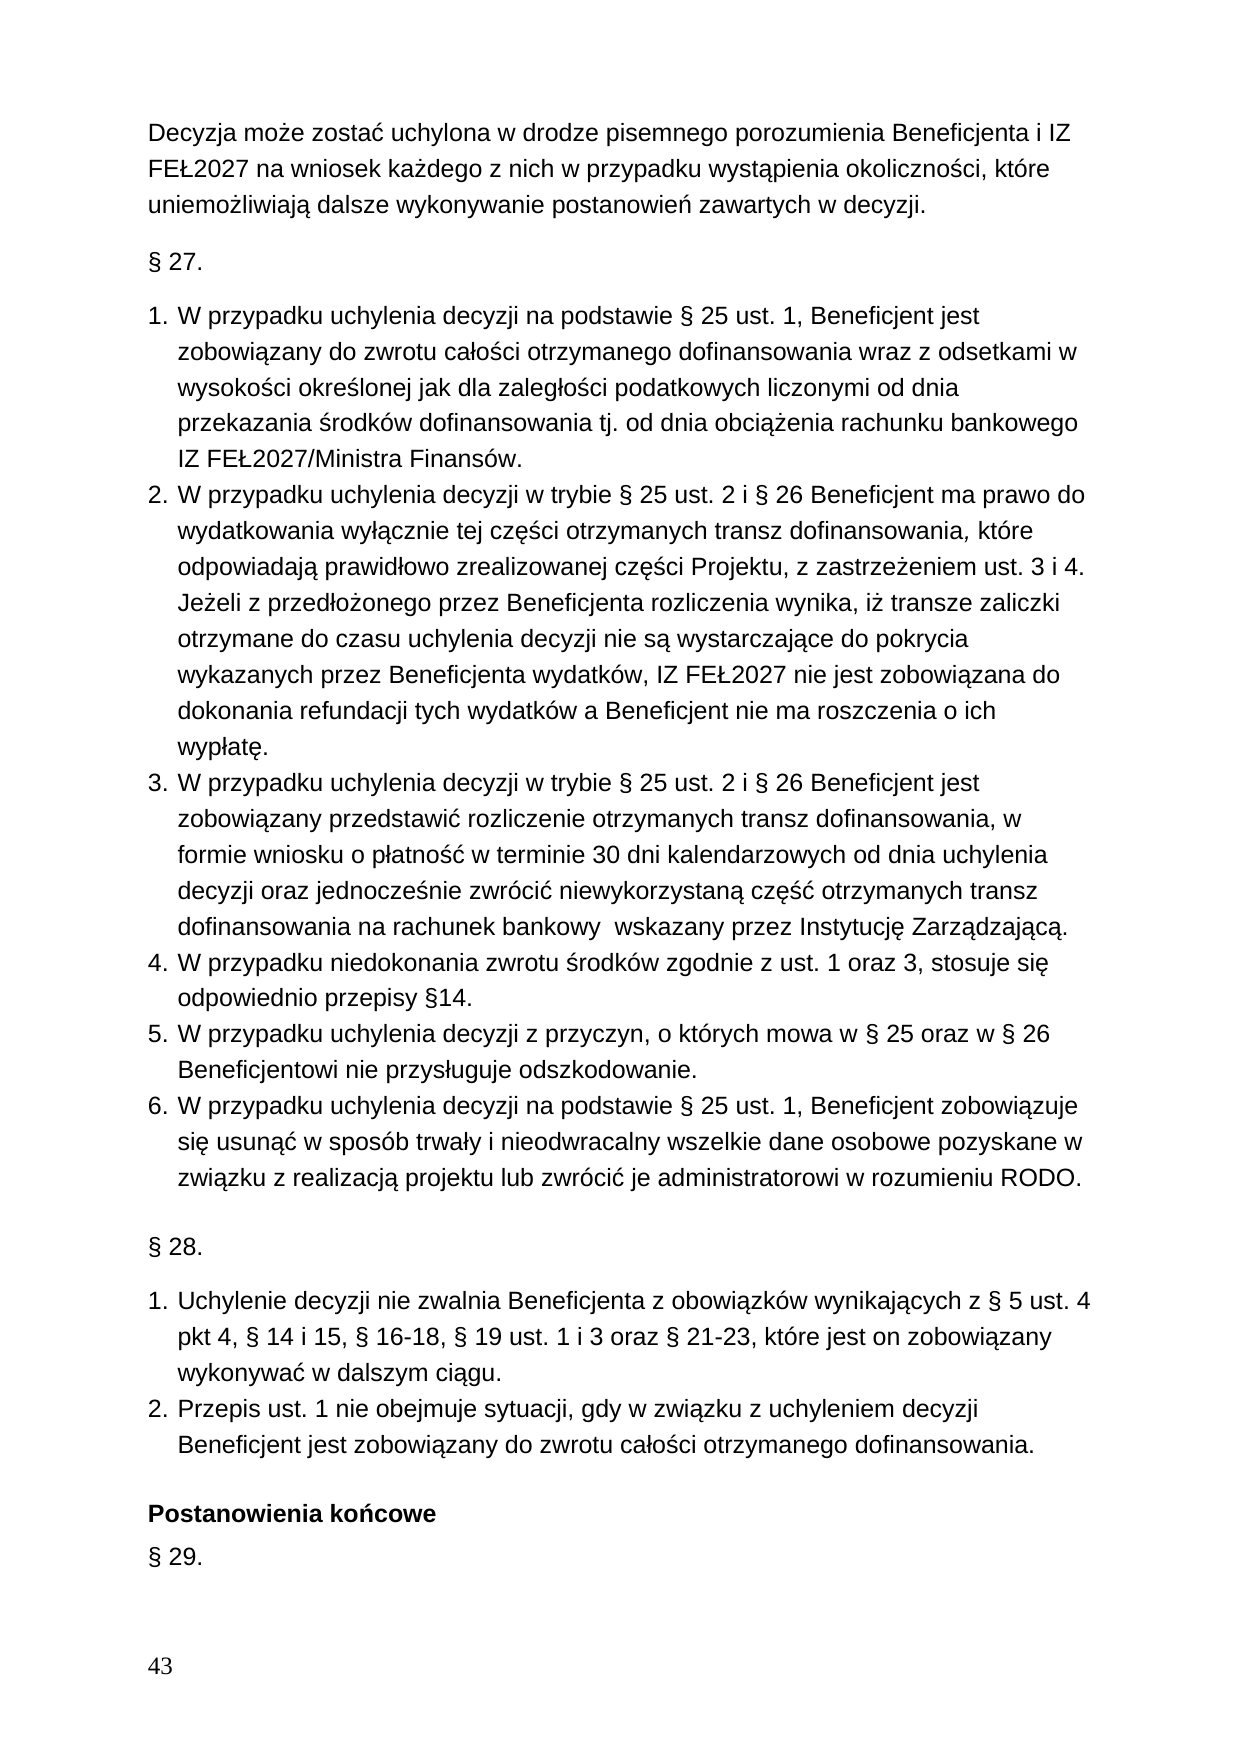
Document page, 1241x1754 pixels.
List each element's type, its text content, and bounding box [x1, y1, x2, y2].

list Przepis ust. 1 nie obejmuje sytuacji, gdy w związku z uchyleniem decyzji Beneficjent jest zobowiązany do zwrotu całości otrzymanego dofinansowania. [148, 1394, 1092, 1458]
list W przypadku uchylenia decyzji w trybie § 25 ust. 2 i § 26 Beneficjent jest zobowiązany przedstawić rozliczenie otrzymanych transz dofinansowania, w formie wniosku o płatność w terminie 30 dni kalendarzowych od dnia uchylenia decyzji oraz jednocześnie zwrócić niewykorzystaną część otrzymanych transz dofinansowania na rachunek bankowy wskazany przez Instytucję Zarządzającą. [148, 768, 1092, 940]
text Decyzja może zostać uchylona w drodze pisemnego porozumienia Beneficjenta i IZ FEŁ2027 na wniosek każdego z nich w przypadku wystąpienia okoliczności, które uniemożliwiają dalsze wykonywanie postanowień zawartych w decyzji. [148, 118, 1092, 219]
list W przypadku uchylenia decyzji z przyczyn, o których mowa w § 25 oraz w § 26 Beneficjentowi nie przysługuje odszkodowanie. [148, 1019, 1092, 1084]
list Uchylenie decyzji nie zwalnia Beneficjenta z obowiązków wynikających z § 5 ust. 4 pkt 4, § 14 i 15, § 16-18, § 19 ust. 1 i 3 oraz § 21-23, które jest on zobowiązany wykonywać w dalszym ciągu. [148, 1286, 1092, 1387]
text § 27. [148, 247, 1092, 276]
text § 28. [148, 1232, 1092, 1261]
text § 29. [148, 1542, 1092, 1571]
list W przypadku niedokonania zwrotu środków zgodnie z ust. 1 oraz 3, stosuje się odpowiednio przepisy §14. [148, 947, 1092, 1012]
list W przypadku uchylenia decyzji w trybie § 25 ust. 2 i § 26 Beneficjent ma prawo do wydatkowania wyłącznie tej części otrzymanych transz dofinansowania, które odpowiadają prawidłowo zrealizowanej części Projektu, z zastrzeżeniem ust. 3 i 4. Jeżeli z przedłożonego przez Beneficjenta rozliczenia wynika, iż transze zaliczki otrzymane do czasu uchylenia decyzji nie są wystarczające do pokrycia wykazanych przez Beneficjenta wydatków, IZ FEŁ2027 nie jest zobowiązana do dokonania refundacji tych wydatków a Beneficjent nie ma roszczenia o ich wypłatę. [148, 480, 1092, 761]
list W przypadku uchylenia decyzji na podstawie § 25 ust. 1, Beneficjent jest zobowiązany do zwrotu całości otrzymanego dofinansowania wraz z odsetkami w wysokości określonej jak dla zaległości podatkowych liczonymi od dnia przekazania środków dofinansowania tj. od dnia obciążenia rachunku bankowego IZ FEŁ2027/Ministra Finansów. [148, 301, 1092, 473]
list W przypadku uchylenia decyzji na podstawie § 25 ust. 1, Beneficjent zobowiązuje się usunąć w sposób trwały i nieodwracalny wszelkie dane osobowe pozyskane w związku z realizacją projektu lub zwrócić je administratorowi w rozumieniu RODO. [148, 1091, 1092, 1192]
subtitle Postanowienia końcowe [148, 1499, 1092, 1527]
